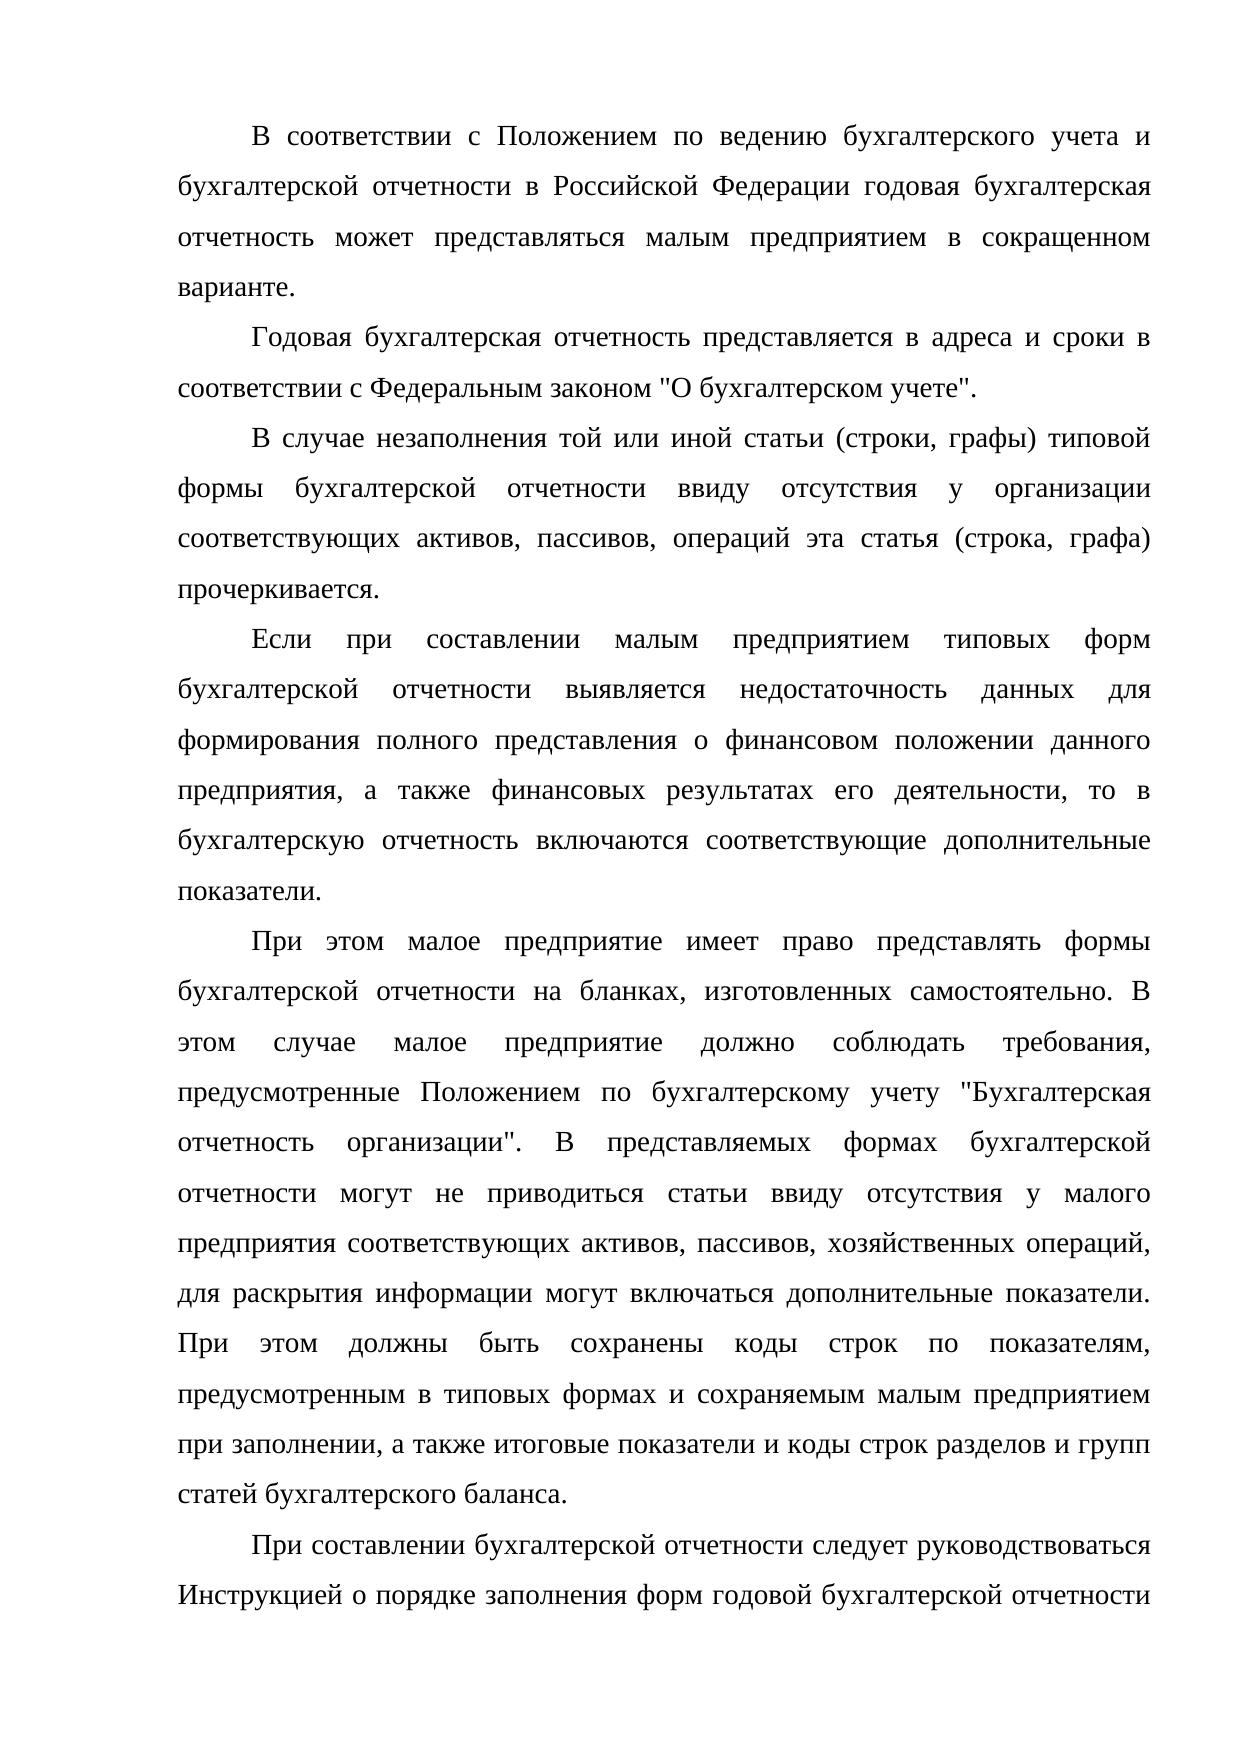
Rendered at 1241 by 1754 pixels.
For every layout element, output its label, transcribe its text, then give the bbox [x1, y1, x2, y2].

text Если при составлении малым предприятием типовых форм бухгалтерской отчетности выявляется недостаточность данных для формирования полного представления о финансовом положении данного предприятия, а также финансовых результатах его деятельности, то в бухгалтерскую отчетность включаются соответствующие дополнительные показатели. [177, 621, 1152, 906]
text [177, 1527, 1152, 1611]
text В соответствии с Положением по ведению бухгалтерского учета и бухгалтерской отчетности в Российской Федерации годовая бухгалтерская отчетность может представляться малым предприятием в сокращенном варианте. [177, 118, 1152, 303]
text При этом малое предприятие имеет право представлять формы бухгалтерской отчетности на бланках, изготовленных самостоятельно. В этом случае малое предприятие должно соблюдать требования, предусмотренные Положением по бухгалтерскому учету "Бухгалтерская отчетность организации". В представляемых формах бухгалтерской отчетности могут не приводиться статьи ввиду отсутствия у малого предприятия соответствующих активов, пассивов, хозяйственных операций, для раскрытия информации могут включаться дополнительные показатели. При этом должны быть сохранены коды строк по показателям, предусмотренным в типовых формах и сохраняемым малым предприятием при заполнении, а также итоговые показатели и коды строк разделов и групп статей бухгалтерского баланса. [177, 923, 1152, 1510]
text В случае незаполнения той или иной статьи (строки, графы) типовой формы бухгалтерской отчетности ввиду отсутствия у организации соответствующих активов, пассивов, операций эта статья (строка, графа) прочеркивается. [177, 420, 1152, 604]
text Годовая бухгалтерская отчетность представляется в адреса и сроки в соответствии с Федеральным законом "О бухгалтерском учете". [177, 319, 1152, 403]
